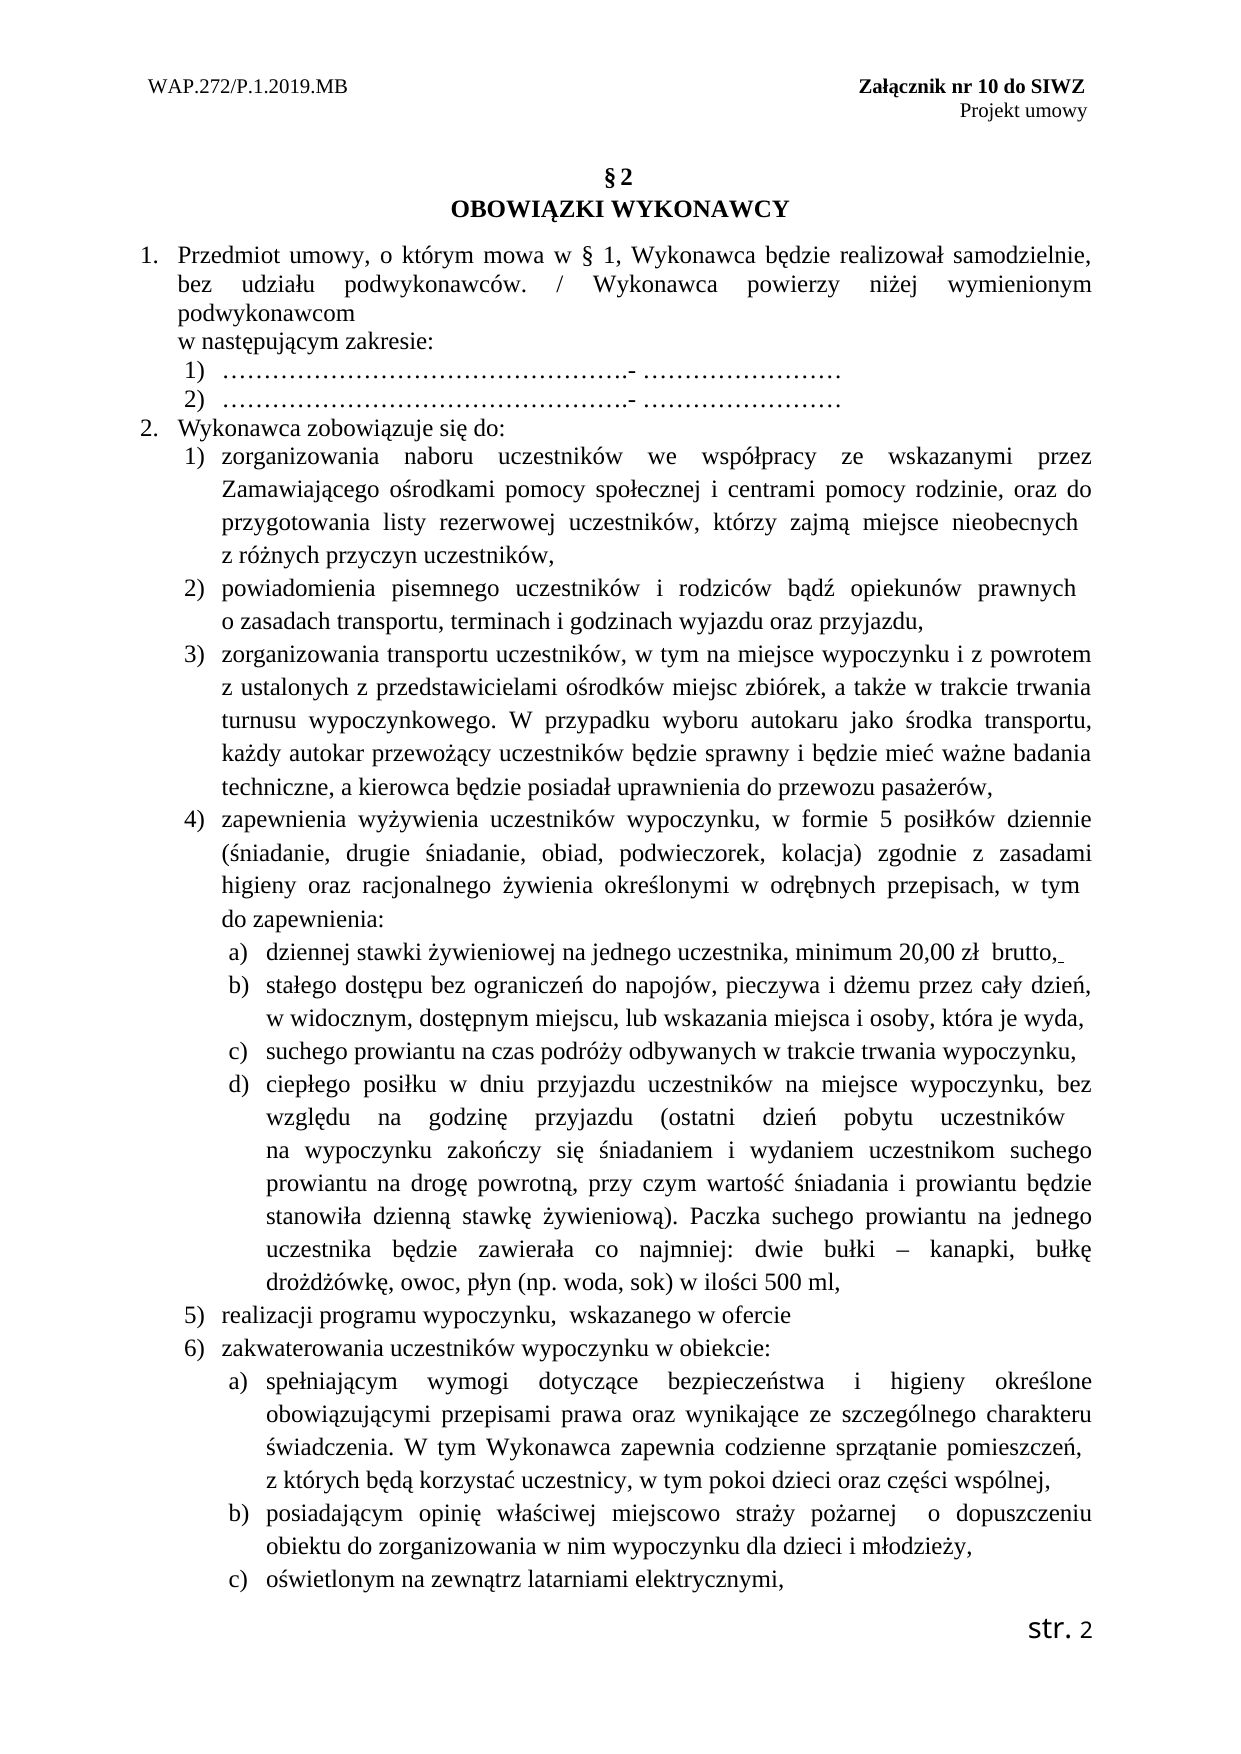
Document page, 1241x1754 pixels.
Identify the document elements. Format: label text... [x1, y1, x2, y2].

list ………………………………………….- …………………… [184, 384, 1093, 413]
list oświetlonym na zewnątrz latarniami elektrycznymi, [228, 1564, 1093, 1593]
list ………………………………………….- …………………… [184, 355, 1093, 384]
list zorganizowania transportu uczestników, w tym na miejsce wypoczynku i z powrotem z ustalonych z przedstawicielami ośrodków miejsc zbiórek, a także w trakcie trwania turnusu wypoczynkowego. W przypadku wyboru autokaru jako środka transportu, każdy autokar przewożący uczestników będzie sprawny i będzie mieć ważne badania techniczne, a kierowca będzie posiadał uprawnienia do przewozu pasażerów, [184, 639, 1093, 800]
list posiadającym opinię właściwej miejscowo straży pożarnej o dopuszczeniu obiektu do zorganizowania w nim wypoczynku dla dzieci i młodzieży, [228, 1498, 1093, 1560]
list zakwaterowania uczestników wypoczynku w obiekcie: [184, 1333, 1093, 1362]
list stałego dostępu bez ograniczeń do napojów, pieczywa i dżemu przez cały dzień, w widocznym, dostępnym miejscu, lub wskazania miejsca i osoby, która je wyda, [228, 970, 1093, 1031]
list ciepłego posiłku w dniu przyjazdu uczestników na miejsce wypoczynku, bez względu na godzinę przyjazdu (ostatni dzień pobytu uczestników na wypoczynku zakończy się śniadaniem i wydaniem uczestnikom suchego prowiantu na drogę powrotną, przy czym wartość śniadania i prowiantu będzie stanowiła dzienną stawkę żywieniową). Paczka suchego prowiantu na jednego uczestnika będzie zawierała co najmniej: dwie bułki – kanapki, bułkę drożdżówkę, owoc, płyn (np. woda, sok) w ilości 500 ml, [228, 1069, 1093, 1296]
list Przedmiot umowy, o którym mowa w § 1, Wykonawca będzie realizował samodzielnie, bez udziału podwykonawców. / Wykonawca powierzy niżej wymienionym podwykonawcom w następującym zakresie: [140, 240, 1093, 355]
list zapewnienia wyżywienia uczestników wypoczynku, w formie 5 posiłków dziennie (śniadanie, drugie śniadanie, obiad, podwieczorek, kolacja) zgodnie z zasadami higieny oraz racjonalnego żywienia określonymi w odrębnych przepisach, w tym do zapewnienia: [184, 804, 1093, 932]
list powiadomienia pisemnego uczestników i rodziców bądź opiekunów prawnych o zasadach transportu, terminach i godzinach wyjazdu oraz przyjazdu, [184, 573, 1093, 635]
list Wykonawca zobowiązuje się do: [140, 413, 1093, 441]
list suchego prowiantu na czas podróży odbywanych w trakcie trwania wypoczynku, [228, 1036, 1093, 1064]
list realizacji programu wypoczynku, wskazanego w ofercie [184, 1300, 1093, 1329]
list zorganizowania naboru uczestników we współpracy ze wskazanymi przez Zamawiającego ośrodkami pomocy społecznej i centrami pomocy rodzinie, oraz do przygotowania listy rezerwowej uczestników, którzy zajmą miejsce nieobecnych z różnych przyczyn uczestników, [184, 441, 1093, 569]
text §2 OBOWIĄZKI WYKONAWCY [148, 162, 1093, 223]
list spełniającym wymogi dotyczące bezpieczeństwa i higieny określone obowiązującymi przepisami prawa oraz wynikające ze szczególnego charakteru świadczenia. W tym Wykonawca zapewnia codzienne sprzątanie pomieszczeń, z których będą korzystać uczestnicy, w tym pokoi dzieci oraz części wspólnej, [228, 1366, 1093, 1494]
list dziennej stawki żywieniowej na jednego uczestnika, minimum 20,00 zł brutto, [228, 937, 1093, 965]
